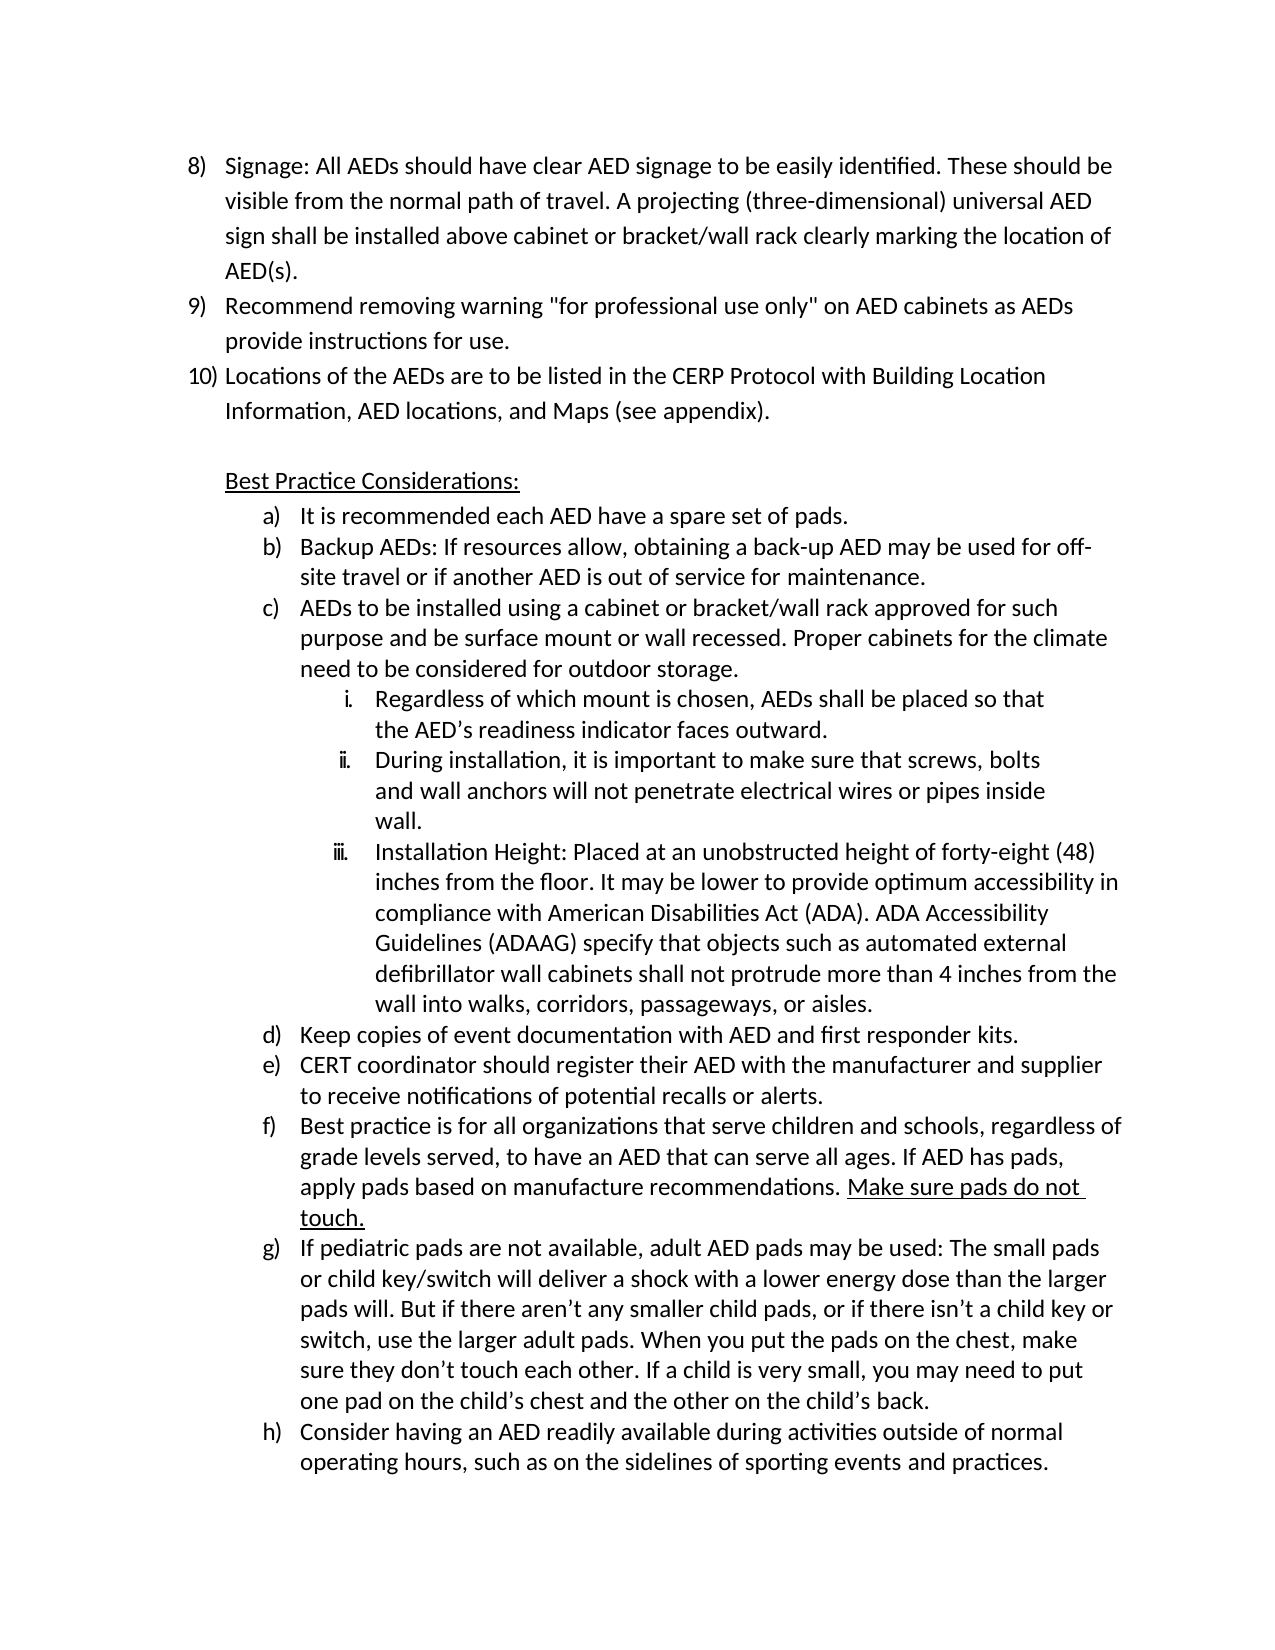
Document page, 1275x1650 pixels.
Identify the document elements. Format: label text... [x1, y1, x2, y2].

list During installation, it is important to make sure that screws, bolts and wall anchors will not penetrate electrical wires or pipes inside wall. [338, 744, 1081, 836]
list Consider having an AED readily available during activities outside of normal operating hours, such as on the sidelines of sporting events and practices. [262, 1416, 1065, 1477]
list Backup AEDs: If resources allow, obtaining a back-up AED may be used for off- site travel or if another AED is out of service for maintenance. [262, 531, 1094, 592]
list Best practice is for all organizations that serve children and schools, regardless of grade levels served, to have an AED that can serve all ages. If AED has pads, apply pads based on manufacture recommendations. Make sure pads do not touch. [262, 1111, 1123, 1233]
list It is recommended each AED have a spare set of pads. [262, 500, 1137, 531]
text Best Practice Considerations: [225, 465, 1137, 496]
list AEDs to be installed using a cabinet or bracket/wall rack approved for such purpose and be surface mount or wall recessed. Proper cabinets for the climate need to be considered for outdoor storage. [262, 592, 1109, 683]
list Installation Height: Placed at an unobstructed height of forty-eight (48) inches from the floor. It may be lower to provide optimum accessibility in compliance with American Disabilities Act (ADA). ADA Accessibility Guidelines (ADAAG) specify that objects such as automated external defibrillator wall cabinets shall not protrude more than 4 inches from the wall into walks, corridors, passageways, or aisles. [332, 836, 1120, 1019]
list CERT coordinator should register their AED with the manufacturer and supplier to receive notifications of potential recalls or alerts. [262, 1049, 1104, 1111]
list Locations of the AEDs are to be listed in the CERP Protocol with Building Location Information, AED locations, and Maps (see appendix). [187, 360, 1047, 426]
list Keep copies of event documentation with AED and first responder kits. [262, 1019, 1137, 1049]
list Signage: All AEDs should have clear AED signage to be easily identified. These should be visible from the normal path of travel. A projecting (three-dimensional) universal AED sign shall be installed above cabinet or bracket/wall rack clearly marking the location of AED(s). [187, 150, 1114, 285]
list If pediatric pads are not available, adult AED pads may be used: The small pads or child key/switch will deliver a shock with a lower energy dose than the larger pads will. But if there aren’t any smaller child pads, or if there isn’t a child key or switch, use the larger adult pads. When you put the pads on the chest, make sure they don’t touch each other. If a child is very small, you may need to put one pad on the child’s chest and the other on the child’s back. [262, 1233, 1115, 1416]
list Regardless of which mount is chosen, AEDs shall be placed so that the AED’s readiness indicator faces outward. [344, 683, 1083, 744]
list Recommend removing warning "for professional use only" on AED cabinets as AEDs provide instructions for use. [187, 290, 1074, 356]
